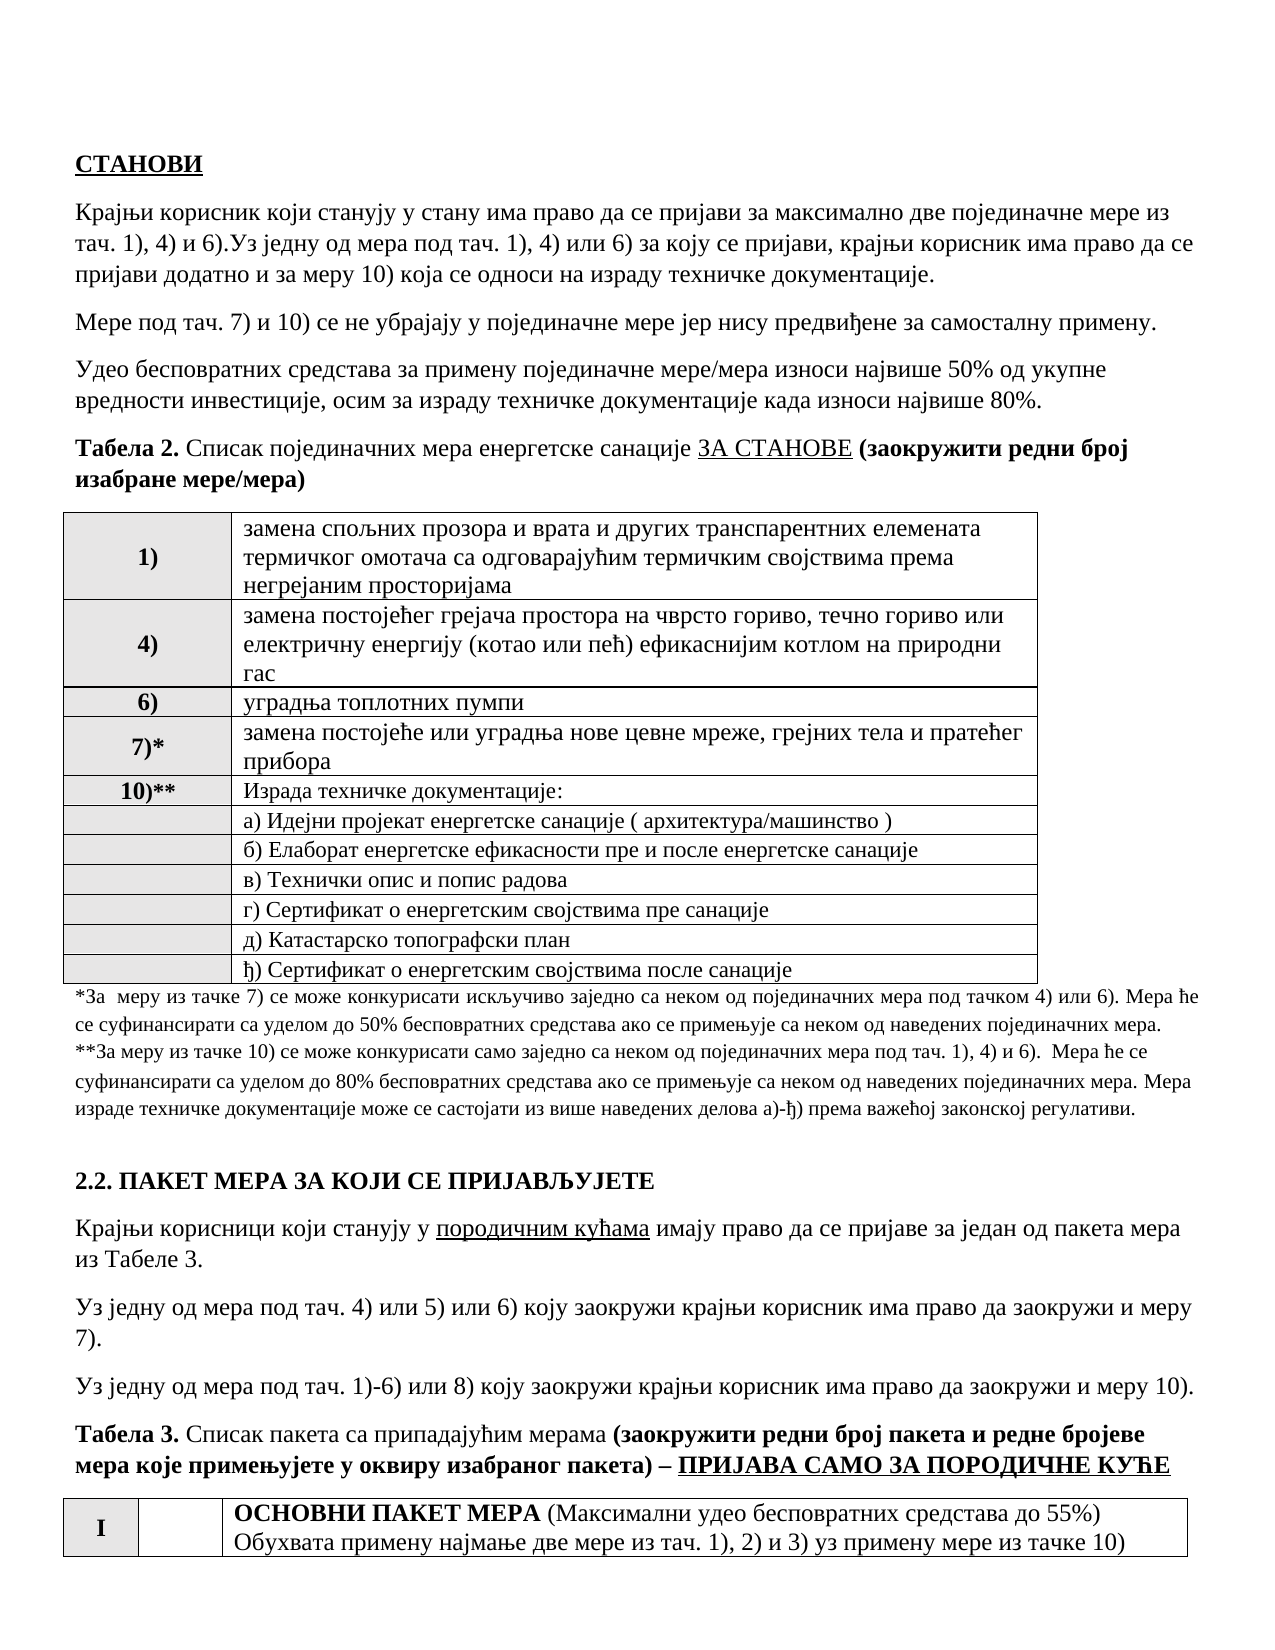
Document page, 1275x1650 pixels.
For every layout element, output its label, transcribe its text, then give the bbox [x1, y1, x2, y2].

table_header [139, 1499, 222, 1556]
table_cell 4) [64, 600, 231, 686]
table_cell д) Катастарско топографски план [232, 925, 1037, 953]
text *За меру из тачке 7) се може конкурисати искључиво заједно са неком од појединачних мера под тачком 4) или 6). Мера ће се суфинансирати са уделом до 50% бесповратних средстава ако се примењује са неком од наведених појединачних мера. [75, 984, 1200, 1036]
table_cell [64, 895, 231, 924]
table_cell [64, 865, 231, 894]
table_cell замена постојеће или уградња нове цевне мреже, грејних тела и пратећег прибора [232, 717, 1037, 775]
table_header I [64, 1499, 138, 1556]
text **За меру из тачке 10) се може конкурисати само заједно са неком од појединачних мера под тач. 1), 4) и 6). Мера ће се суфинансирати са уделом до 80% бесповратних средстава ако се примењује са неком од наведених појединачних мера. Мера израде техничке документације може се састојати из више наведених делова а)-ђ) према важећој законској регулативи. [75, 1039, 1200, 1120]
text Уз једну од мера под тач. 1)-6) или 8) коју заокружи крајњи корисник има право да заокружи и меру 10). [75, 1371, 1200, 1400]
table_cell [64, 925, 231, 953]
table_header ОСНОВНИ ПАКЕТ МЕРА (Максимални удео бесповратних средстава до 55%) Обухвата примену најмање две мере из тач. 1), 2) и 3) уз примену мере из тачке 10) [223, 1499, 1187, 1556]
text Мере под тач. 7) и 10) се не убрајају у појединачне мере јер нису предвиђене за самосталну примену. [75, 307, 1200, 335]
text Удео бесповратних средстава за примену појединачне мере/мера износи највише 50% од укупне вредности инвестиције, осим за израду техничке документације када износи највише 80%. [75, 354, 1200, 414]
table_cell [64, 806, 231, 834]
table_cell б) Елаборат енергетске ефикасности пре и после енергетске санације [232, 835, 1037, 864]
table_cell ђ) Сертификат о енергетским својствима после санације [232, 955, 1037, 983]
table_header 1) [64, 513, 231, 599]
text Крајњи корисник који станују у стану има право да се пријави за максимално две појединачне мере из тач. 1), 4) и 6).Уз једну од мера под тач. 1), 4) или 6) за коју се пријави, крајњи корисник има право да се пријави додатно и за меру 10) која се односи на израду техничке документације. [75, 197, 1200, 288]
table_cell уградња топлотних пумпи [232, 688, 1037, 716]
table_cell Израда техничке документације: [232, 776, 1037, 804]
table_cell замена постојећег грејача простора на чврсто гориво, течно гориво или електричну енергију (котао или пећ) ефикаснијим котлом на природни гас [232, 600, 1037, 686]
table_cell в) Технички опис и попис радова [232, 865, 1037, 894]
text СТАНОВИ [75, 149, 1200, 178]
table_cell 7)* [64, 717, 231, 775]
table_cell г) Сертификат о енергетским својствима пре санације [232, 895, 1037, 924]
text 2.2. ПАКЕТ МЕРА ЗА КОЈИ СЕ ПРИЈАВЉУЈЕТЕ [75, 1166, 1200, 1194]
table_cell 6) [64, 688, 231, 716]
table_header заменa спољних прозора и врата и других транспарентних елемената термичког омотача са одговарајућим термичким својствима према негрејаним просторијама [232, 513, 1037, 599]
text Табела 2. Списак појединачних мера енергетске санације ЗА СТАНОВЕ (заокружити редни број изабране мере/мера) [75, 433, 1200, 493]
text Уз једну од мера под тач. 4) или 5) или 6) коју заокружи крајњи корисник има право да заокружи и меру 7). [75, 1292, 1200, 1352]
text Табела 3. Списак пакета са припадајућим мерама (заокружити редни број пакета и редне бројеве мера које примењујете у оквиру изабраног пакета) – ПРИЈАВА САМО ЗА ПОРОДИЧНЕ КУЋЕ [75, 1419, 1200, 1478]
table_cell a) Идејни пројекат енергетске санације ( архитектура/машинство ) [232, 806, 1037, 834]
table_cell [64, 835, 231, 864]
text Крајњи корисници који станују у породичним кућама имају право да се пријаве за један од пакета мера из Табеле 3. [75, 1213, 1200, 1273]
table_cell [64, 955, 231, 983]
table_cell 10)** [64, 776, 231, 804]
